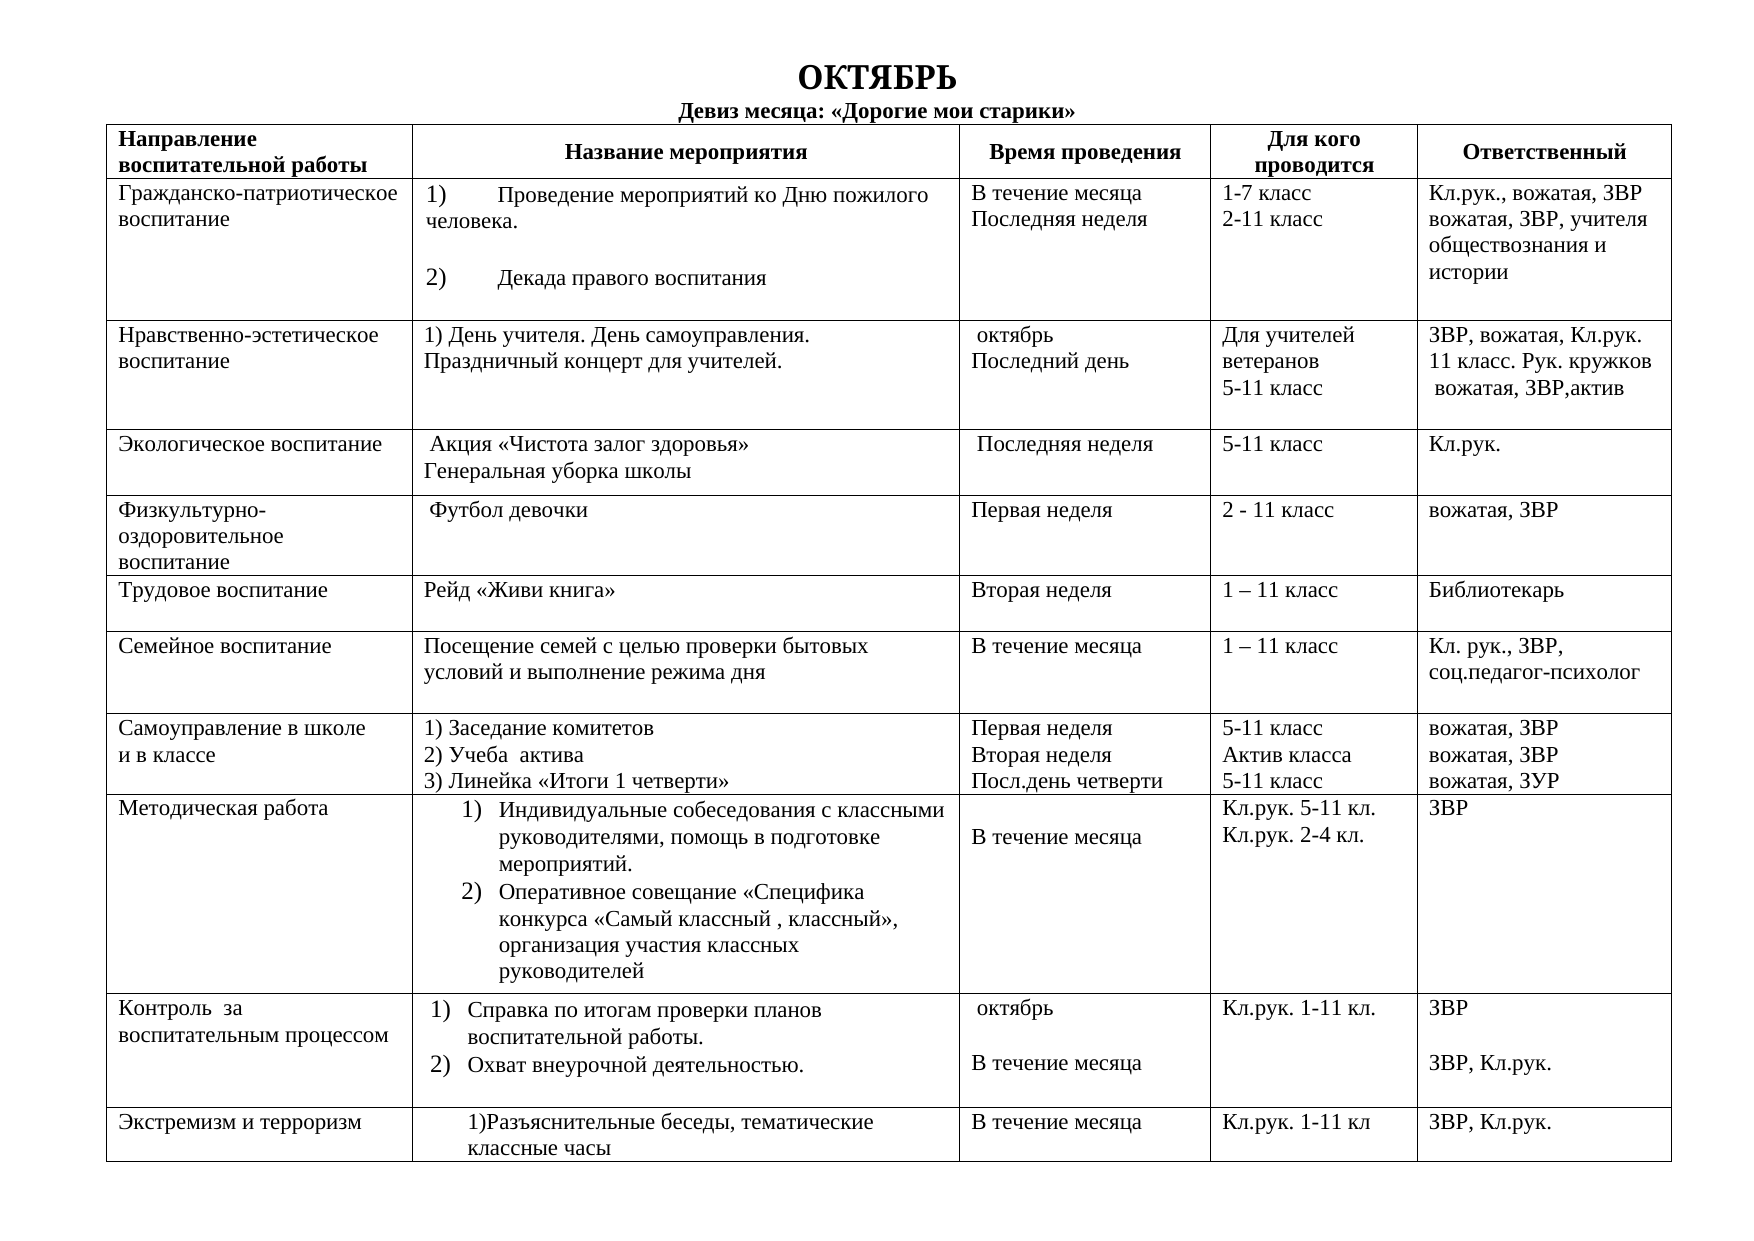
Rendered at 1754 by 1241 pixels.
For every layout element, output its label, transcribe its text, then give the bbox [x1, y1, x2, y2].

table_header Ответственный [1418, 125, 1671, 178]
table_cell Акция «Чистота залог здоровья» Генеральная уборка школы [413, 430, 959, 494]
table_cell Рейд «Живи книга» [413, 576, 959, 631]
table_cell Самоуправление в школе и в классе [107, 714, 412, 793]
table_cell Вторая неделя [960, 576, 1210, 631]
table_cell 1 – 11 класс [1211, 576, 1417, 631]
table_cell Кл.рук. 1-11 кл. [1211, 994, 1417, 1107]
table_cell 1) Заседание комитетов 2) Учеба актива 3) Линейка «Итоги 1 четверти» [413, 714, 959, 793]
table_cell Последняя неделя [960, 430, 1210, 494]
table_cell Библиотекарь [1418, 576, 1671, 631]
table_cell 5-11 класс [1211, 430, 1417, 494]
table_cell 5-11 класс Актив класса 5-11 класс [1211, 714, 1417, 793]
table_cell В течение месяца [960, 632, 1210, 713]
table_cell Индивидуальные собеседования с классными руководителями, помощь в подготовке мероприятий. Оперативное совещание «Специфика конкурса «Самый классный , классный», организация участия классных руководителей [413, 795, 959, 993]
table_cell 1 – 11 класс [1211, 632, 1417, 713]
table_cell Кл. рук., ЗВР, соц.педагог-психолог [1418, 632, 1671, 713]
table_cell Экстремизм и терроризм [107, 1108, 412, 1161]
table_header Направление воспитательной работы [107, 125, 412, 178]
table_cell вожатая, ЗВР [1418, 496, 1671, 575]
table_cell Справка по итогам проверки планов воспитательной работы. Охват внеурочной деятельностью. [413, 994, 959, 1107]
table_cell В течение месяца [960, 1108, 1210, 1161]
table_cell Кл.рук. 5-11 кл. Кл.рук. 2-4 кл. [1211, 795, 1417, 993]
text ОКТЯБРЬ [118, 59, 1636, 97]
table_cell ЗВР [1418, 795, 1671, 993]
table_cell Первая неделя [960, 496, 1210, 575]
table_cell Контроль за воспитательным процессом [107, 994, 412, 1107]
text Девиз месяца: «Дорогие мои старики» [118, 97, 1636, 124]
table_cell ЗВР ЗВР, Кл.рук. [1418, 994, 1671, 1107]
table_cell В течение месяца [960, 795, 1210, 993]
table_cell 2 - 11 класс [1211, 496, 1417, 575]
table_cell В течение месяца Последняя неделя [960, 179, 1210, 320]
table_header Название мероприятия [413, 125, 959, 178]
table_cell Физкультурно-оздоровительное воспитание [107, 496, 412, 575]
table_cell Нравственно-эстетическое воспитание [107, 321, 412, 429]
table_header Для кого проводится [1211, 125, 1417, 178]
table_cell Футбол девочки [413, 496, 959, 575]
table_cell Кл.рук. [1418, 430, 1671, 494]
table_cell Экологическое воспитание [107, 430, 412, 494]
table_cell октябрь В течение месяца [960, 994, 1210, 1107]
table_cell Первая неделя Вторая неделя Посл.день четверти [960, 714, 1210, 793]
table_cell Семейное воспитание [107, 632, 412, 713]
table_cell Для учителей ветеранов 5-11 класс [1211, 321, 1417, 429]
table_cell вожатая, ЗВР вожатая, ЗВР вожатая, ЗУР [1418, 714, 1671, 793]
table_cell Трудовое воспитание [107, 576, 412, 631]
table_cell 1-7 класс 2-11 класс [1211, 179, 1417, 320]
table_cell Посещение семей с целью проверки бытовых условий и выполнение режима дня [413, 632, 959, 713]
table_cell Методическая работа [107, 795, 412, 993]
table_header Время проведения [960, 125, 1210, 178]
table_cell октябрь Последний день [960, 321, 1210, 429]
table_cell 1)Разъяснительные беседы, тематические классные часы [413, 1108, 959, 1161]
table_cell Кл.рук., вожатая, ЗВР вожатая, ЗВР, учителя обществознания и истории [1418, 179, 1671, 320]
table_cell Кл.рук. 1-11 кл [1211, 1108, 1417, 1161]
table_cell Проведение мероприятий ко Дню пожилого человека. Декада правого воспитания [413, 179, 959, 320]
table_cell Гражданско-патриотическое воспитание [107, 179, 412, 320]
table_cell ЗВР, Кл.рук. [1418, 1108, 1671, 1161]
table_cell ЗВР, вожатая, Кл.рук. 11 класс. Рук. кружков вожатая, ЗВР,актив [1418, 321, 1671, 429]
table_cell 1) День учителя. День самоуправления. Праздничный концерт для учителей. [413, 321, 959, 429]
